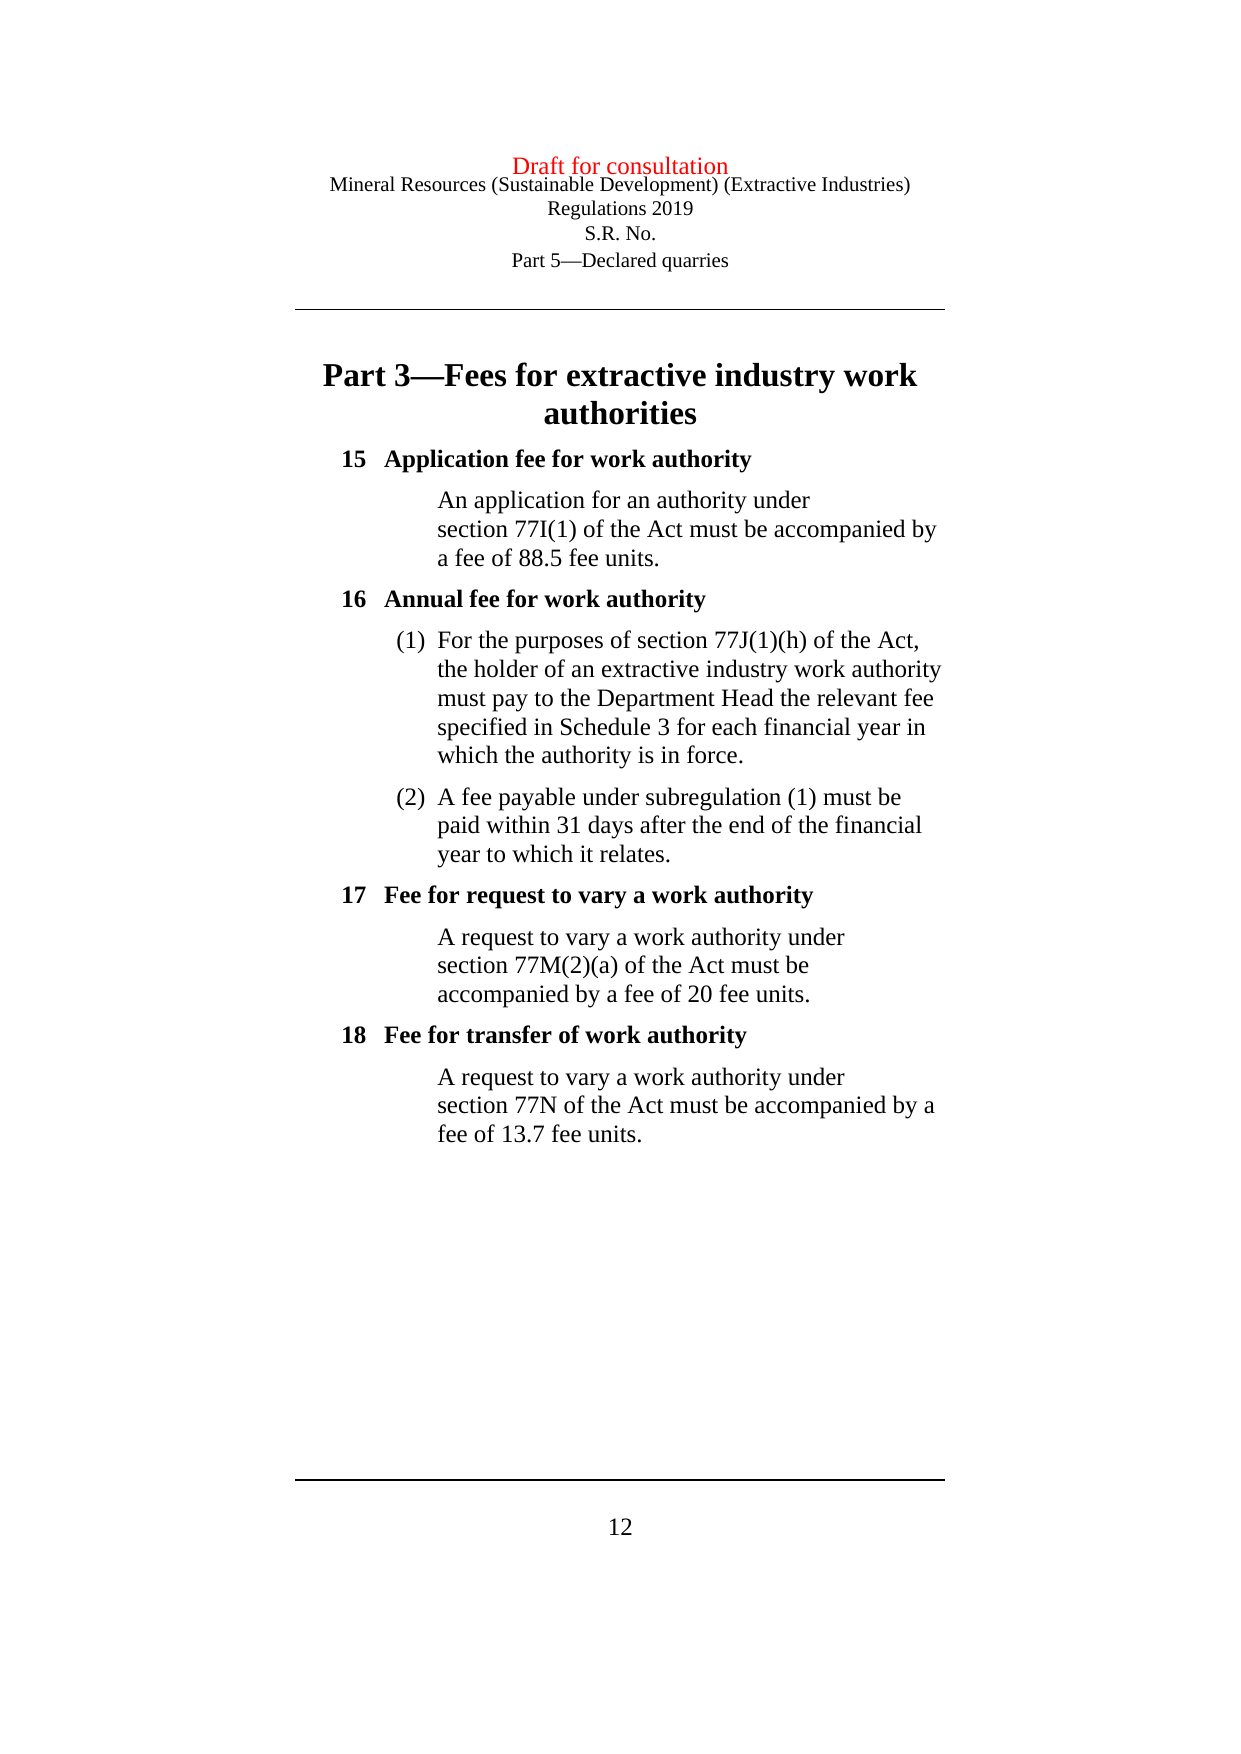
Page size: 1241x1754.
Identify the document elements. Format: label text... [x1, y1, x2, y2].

subtitle 17 Fee for request to vary a work authority [295, 881, 945, 909]
subtitle 15 Application fee for work authority [295, 444, 945, 473]
subtitle (2) A fee payable under subregulation (1) must be paid within 31 days after the end of the financial year to which it relates. [295, 782, 945, 868]
subtitle (1) For the purposes of section 77J(1)(h) of the Act, the holder of an extractive industry work authority must pay to the Department Head the relevant fee specified in Schedule 3 for each financial year in which the authority is in force. [295, 626, 945, 769]
text An application for an authority under section 77I(1) of the Act must be accompanied by a fee of 88.5 fee units. [437, 486, 945, 572]
subtitle 18 Fee for transfer of work authority [295, 1021, 945, 1049]
subtitle A request to vary a work authority under section 77M(2)(a) of the Act must be accompanied by a fee of 20 fee units. [295, 922, 945, 1008]
subtitle 16 Annual fee for work authority [295, 584, 945, 613]
subtitle Part 3—Fees for extractive industry work authorities [295, 355, 945, 432]
subtitle A request to vary a work authority under section 77N of the Act must be accompanied by a fee of 13.7 fee units. [295, 1062, 945, 1148]
